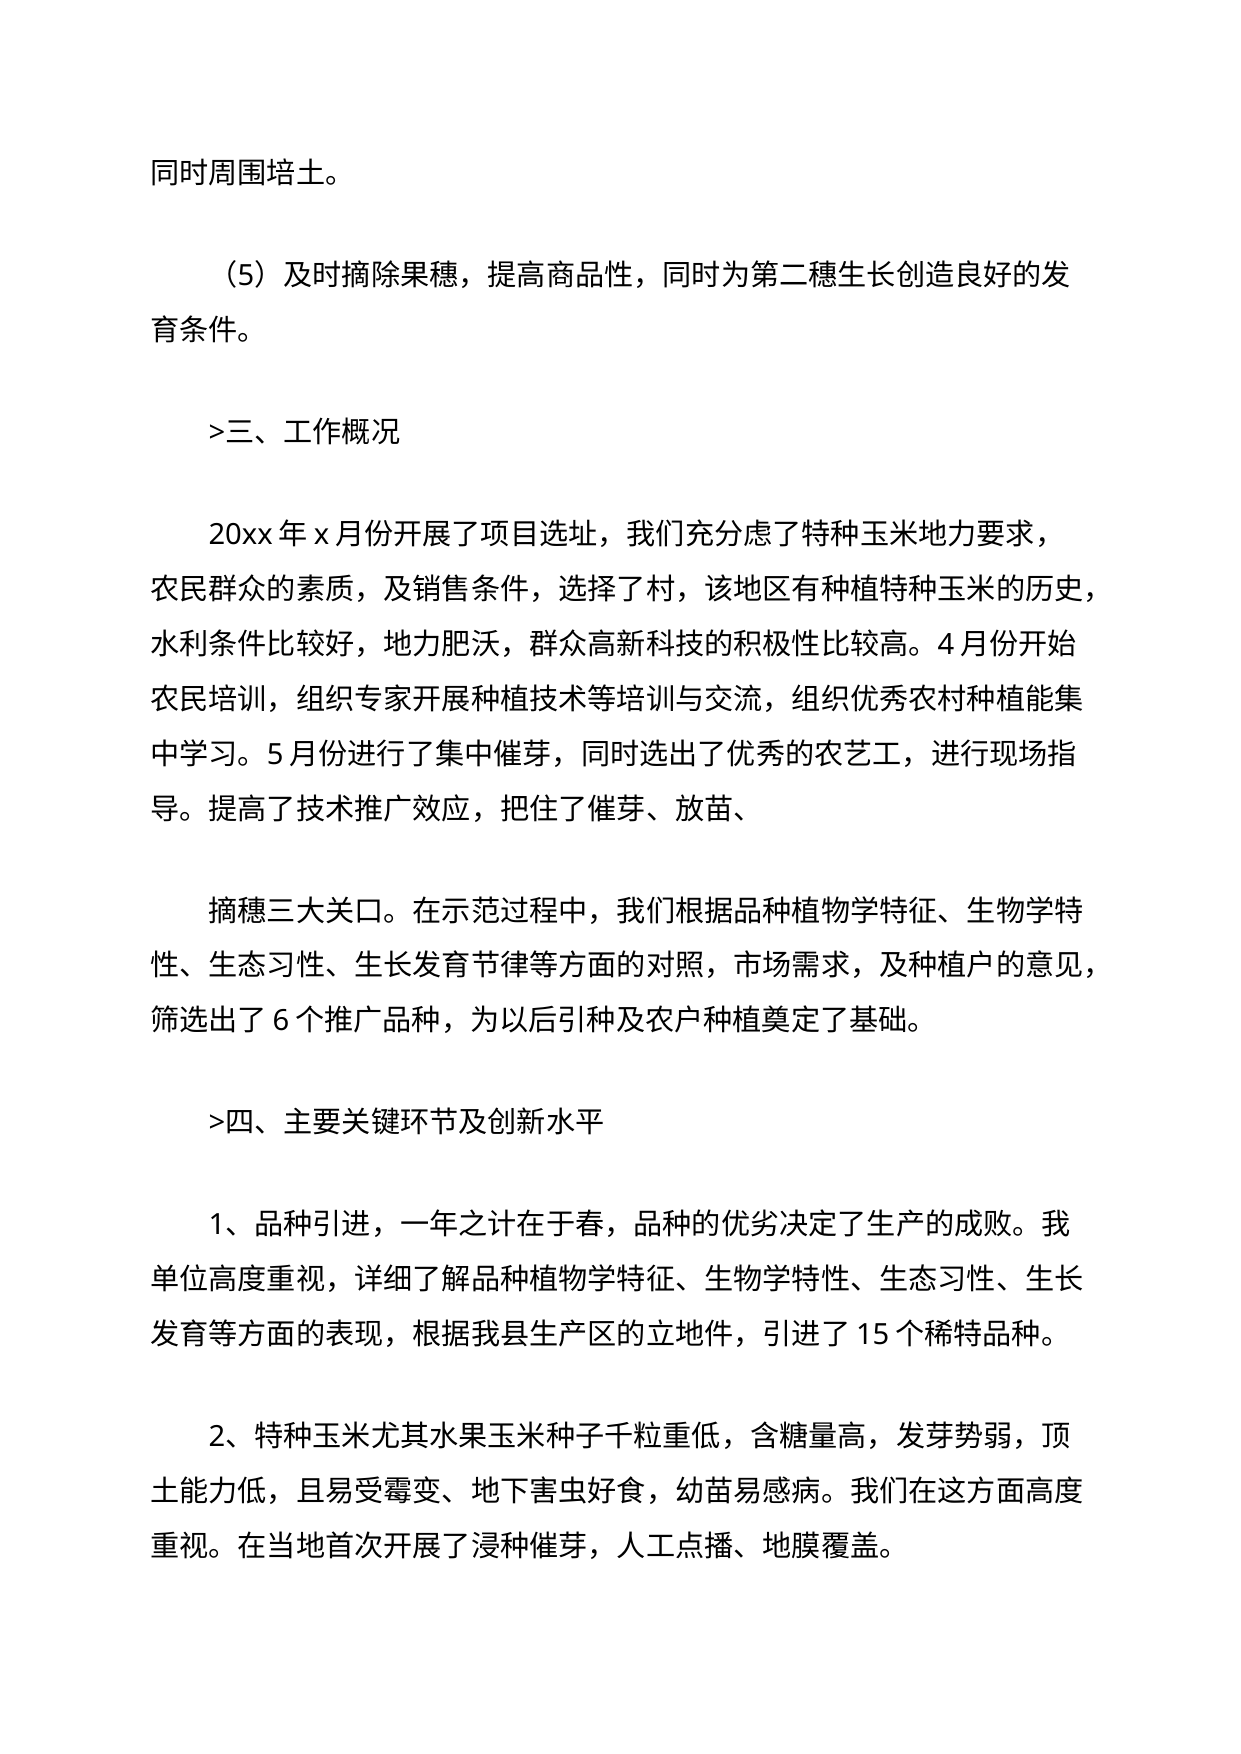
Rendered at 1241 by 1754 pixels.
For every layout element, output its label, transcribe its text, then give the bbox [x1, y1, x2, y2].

text （5）及时摘除果穗，提高商品性，同时为第二穗生长创造良好的发育条件。 [150, 252, 1090, 349]
text >三、工作概况 [150, 408, 1090, 451]
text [150, 150, 1090, 192]
text 1、品种引进，一年之计在于春，品种的优劣决定了生产的成败。我单位高度重视，详细了解品种植物学特征、生物学特性、生态习性、生长发育等方面的表现，根据我县生产区的立地件，引进了15个稀特品种。 [150, 1201, 1090, 1353]
text 20xx年x月份开展了项目选址，我们充分虑了特种玉米地力要求，农民群众的素质，及销售条件，选择了村，该地区有种植特种玉米的历史，水利条件比较好，地力肥沃，群众高新科技的积极性比较高。4月份开始农民培训，组织专家开展种植技术等培训与交流，组织优秀农村种植能集中学习。5月份进行了集中催芽，同时选出了优秀的农艺工，进行现场指导。提高了技术推广效应，把住了催芽、放苗、 [150, 511, 1090, 828]
text 摘穗三大关口。在示范过程中，我们根据品种植物学特征、生物学特性、生态习性、生长发育节律等方面的对照，市场需求，及种植户的意见，筛选出了6个推广品种，为以后引种及农户种植奠定了基础。 [150, 887, 1090, 1039]
text 2、特种玉米尤其水果玉米种子千粒重低，含糖量高，发芽势弱，顶土能力低，且易受霉变、地下害虫好食，幼苗易感病。我们在这方面高度重视。在当地首次开展了浸种催芽，人工点播、地膜覆盖。 [150, 1413, 1090, 1565]
text >四、主要关键环节及创新水平 [150, 1099, 1090, 1141]
